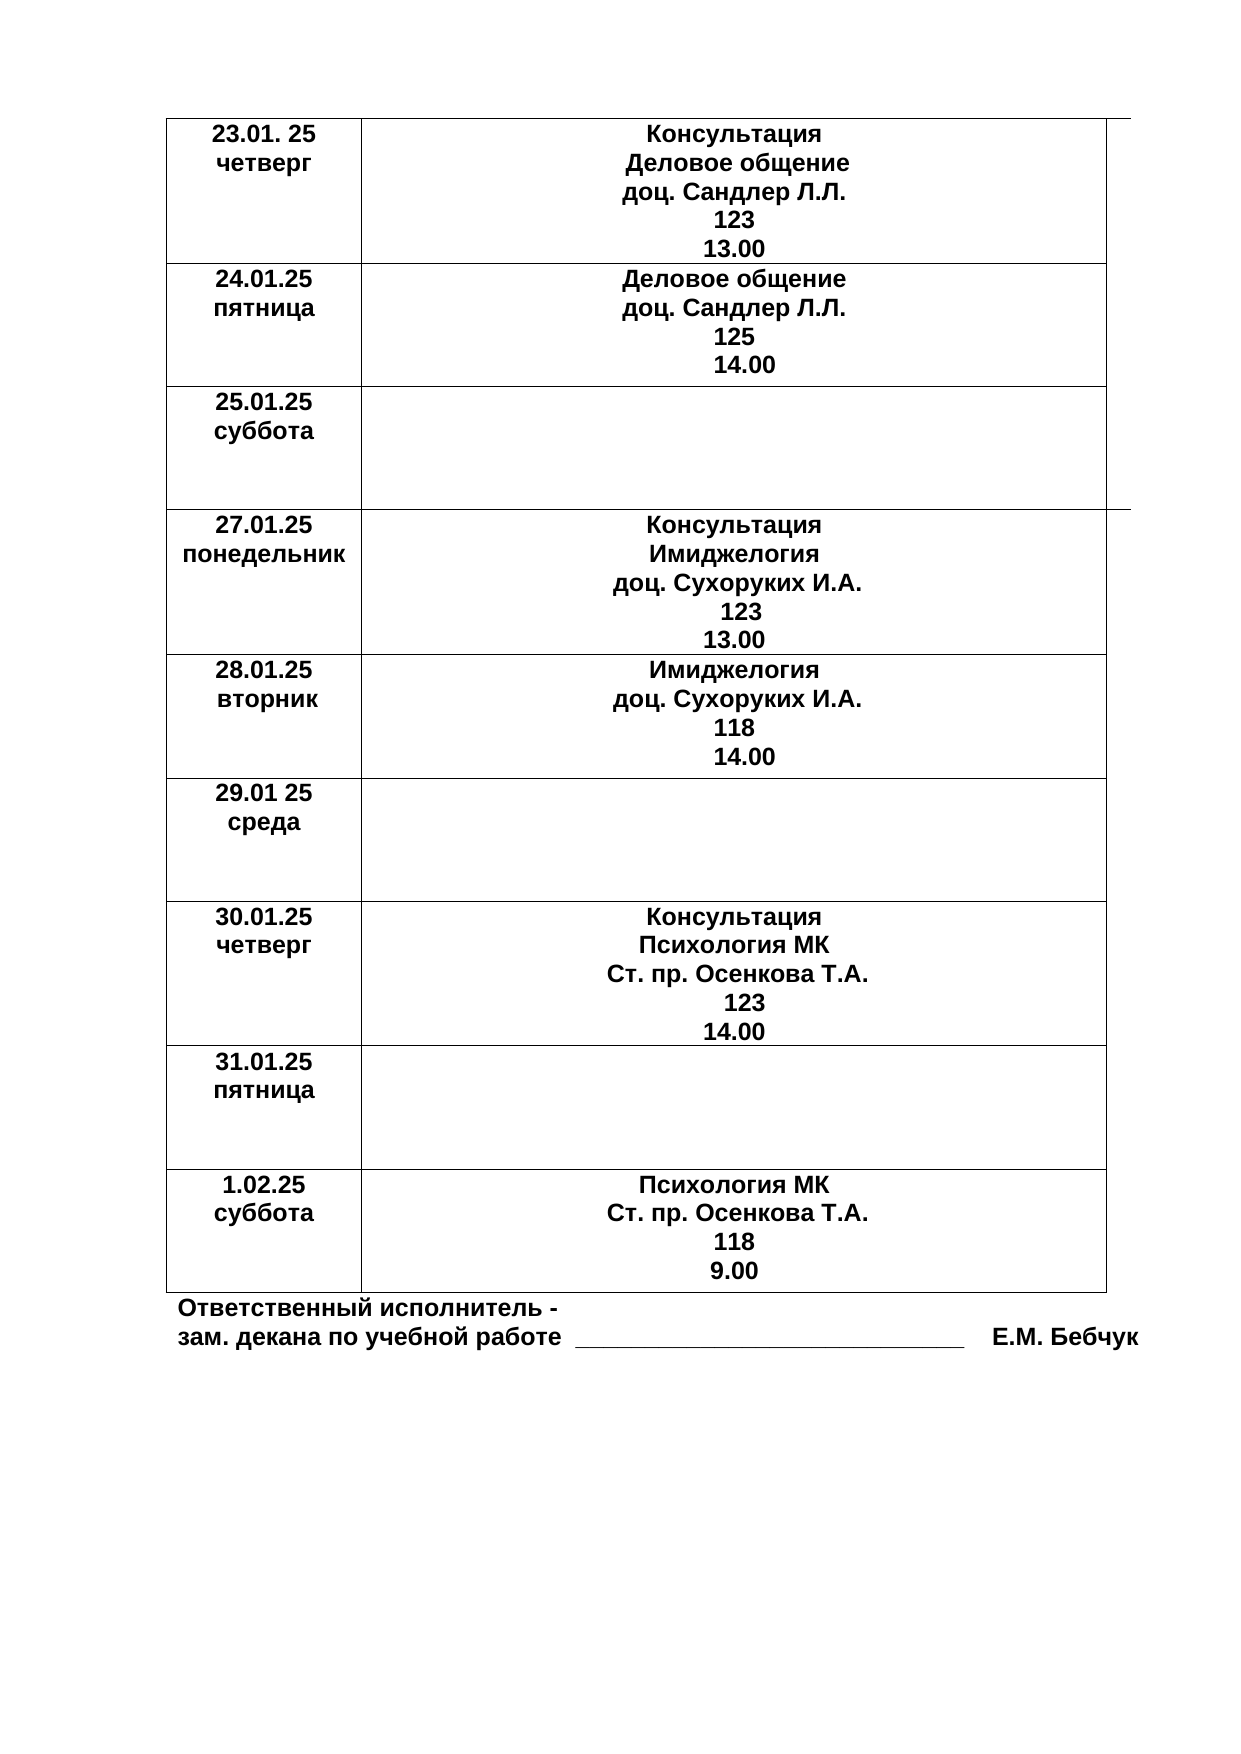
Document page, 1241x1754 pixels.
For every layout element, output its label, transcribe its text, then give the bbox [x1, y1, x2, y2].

table_cell [362, 779, 1106, 901]
table_cell 25.01.25 суббота [167, 387, 361, 509]
text зам. декана по учебной работе ____________________________ Е.М. Бебчук [177, 1322, 1152, 1350]
text Ответственный исполнитель - [177, 1293, 1152, 1322]
table_cell [362, 1046, 1106, 1169]
table_cell [1107, 119, 1131, 509]
table_cell 27.01.25 понедельник [167, 510, 361, 654]
table_cell 30.01.25 четверг [167, 902, 361, 1045]
table_cell Имиджелогия доц. Сухоруких И.А. 118 14.00 [362, 655, 1106, 777]
table_cell [362, 387, 1106, 509]
table_cell 1.02.25 суббота [167, 1170, 361, 1292]
table_cell Консультация Деловое общение доц. Сандлер Л.Л. 123 13.00 [362, 119, 1106, 263]
table_cell Психология МК Ст. пр. Осенкова Т.А. 118 9.00 [362, 1170, 1106, 1292]
table_cell Консультация Психология МК Ст. пр. Осенкова Т.А. 123 14.00 [362, 902, 1106, 1045]
table_cell 23.01. 25 четверг [167, 119, 361, 263]
table_cell Деловое общение доц. Сандлер Л.Л. 125 14.00 [362, 264, 1106, 386]
table_cell Консультация Имиджелогия доц. Сухоруких И.А. 123 13.00 [362, 510, 1106, 654]
table_cell 29.01 25 среда [167, 779, 361, 901]
table_cell 31.01.25 пятница [167, 1046, 361, 1169]
table_cell 28.01.25 вторник [167, 655, 361, 777]
table_cell 24.01.25 пятница [167, 264, 361, 386]
